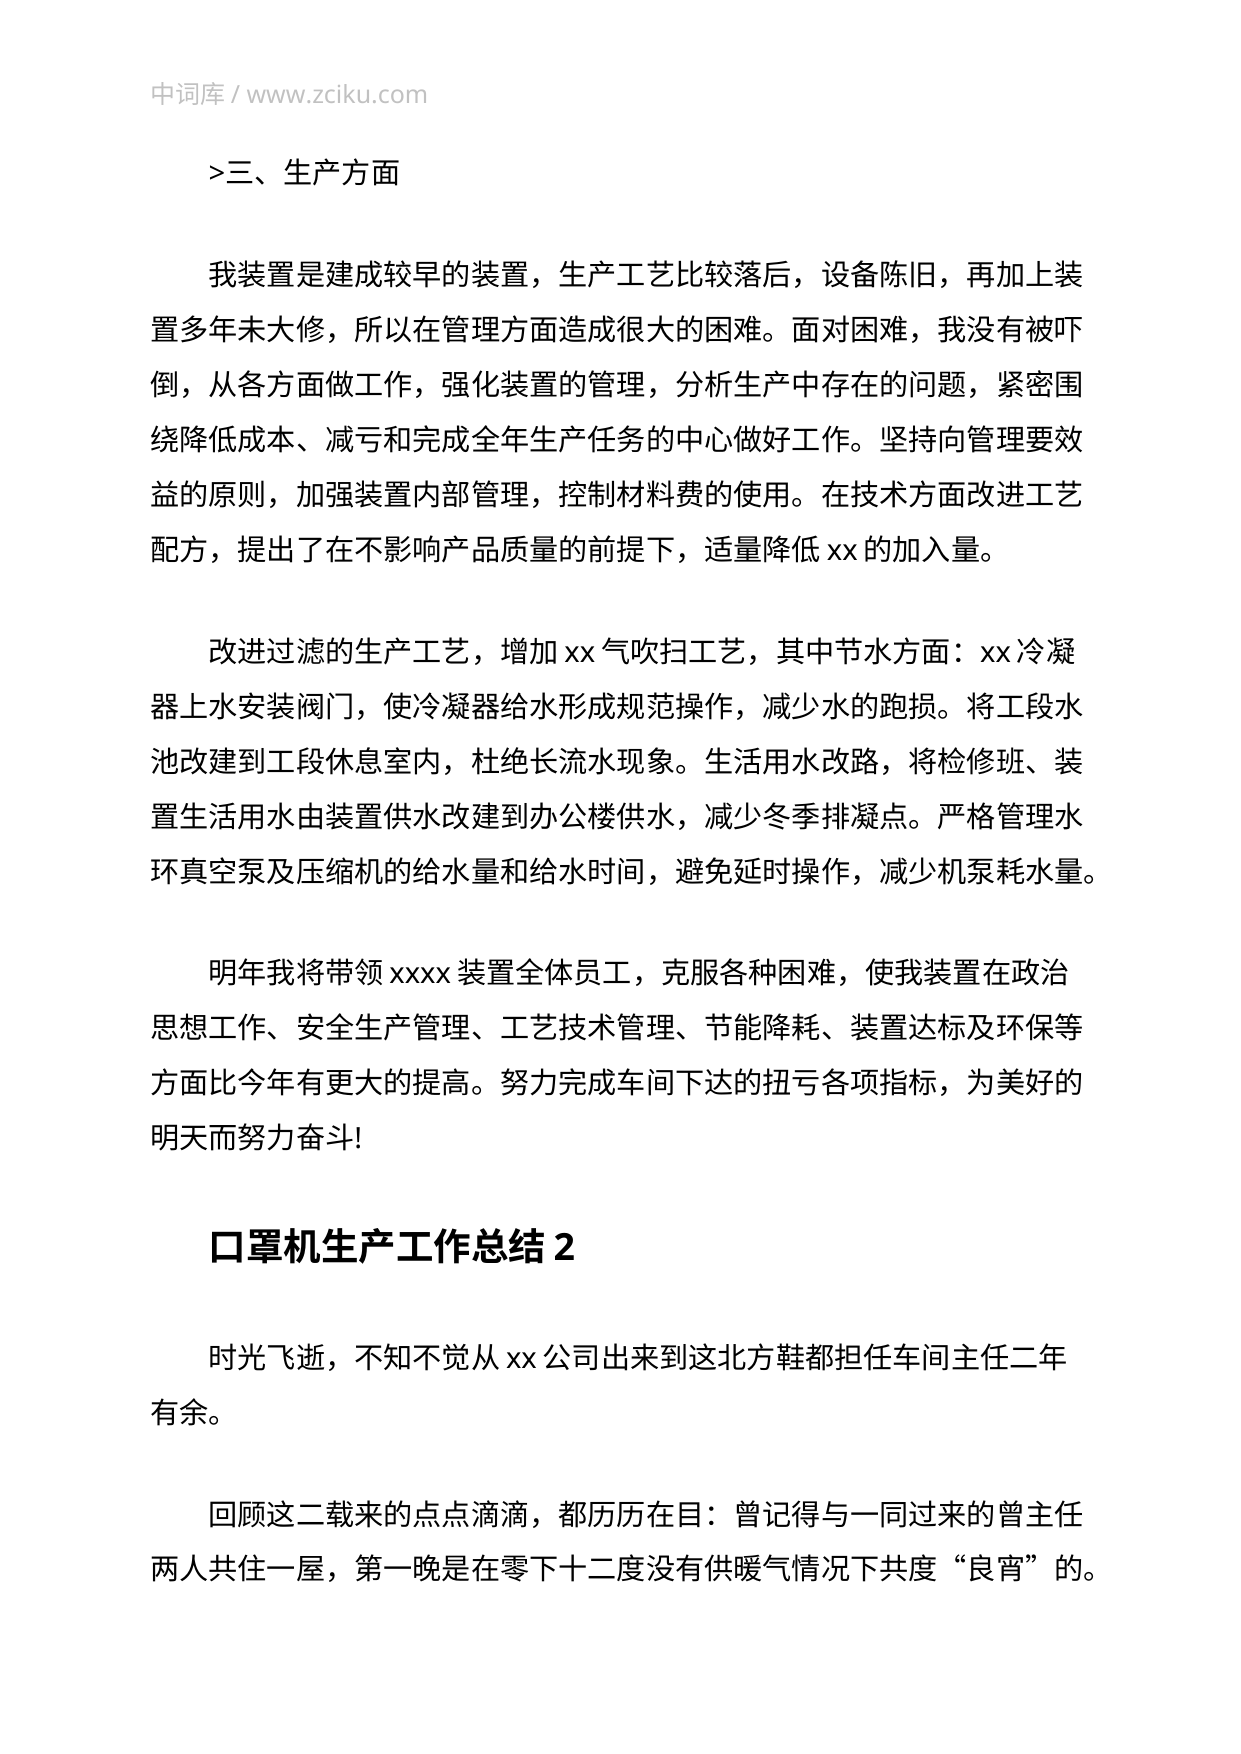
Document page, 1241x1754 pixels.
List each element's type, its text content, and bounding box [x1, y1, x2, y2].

text 时光飞逝，不知不觉从xx公司出来到这北方鞋都担任车间主任二年有余。 [150, 1334, 1090, 1432]
text 改进过滤的生产工艺，增加xx气吹扫工艺，其中节水方面：xx冷凝器上水安装阀门，使冷凝器给水形成规范操作，减少水的跑损。将工段水池改建到工段休息室内，杜绝长流水现象。生活用水改路，将检修班、装置生活用水由装置供水改建到办公楼供水，减少冬季排凝点。严格管理水环真空泵及压缩机的给水量和给水时间，避免延时操作，减少机泵耗水量。 [150, 628, 1090, 890]
text 口罩机生产工作总结2 [150, 1217, 1090, 1271]
text >三、生产方面 [150, 150, 1090, 192]
text 明年我将带领xxxx装置全体员工，克服各种困难，使我装置在政治思想工作、安全生产管理、工艺技术管理、节能降耗、装置达标及环保等方面比今年有更大的提高。努力完成车间下达的扭亏各项指标，为美好的明天而努力奋斗! [150, 950, 1090, 1157]
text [150, 1491, 1090, 1588]
text 我装置是建成较早的装置，生产工艺比较落后，设备陈旧，再加上装置多年未大修，所以在管理方面造成很大的困难。面对困难，我没有被吓倒，从各方面做工作，强化装置的管理，分析生产中存在的问题，紧密围绕降低成本、减亏和完成全年生产任务的中心做好工作。坚持向管理要效益的原则，加强装置内部管理，控制材料费的使用。在技术方面改进工艺配方，提出了在不影响产品质量的前提下，适量降低xx的加入量。 [150, 252, 1090, 569]
